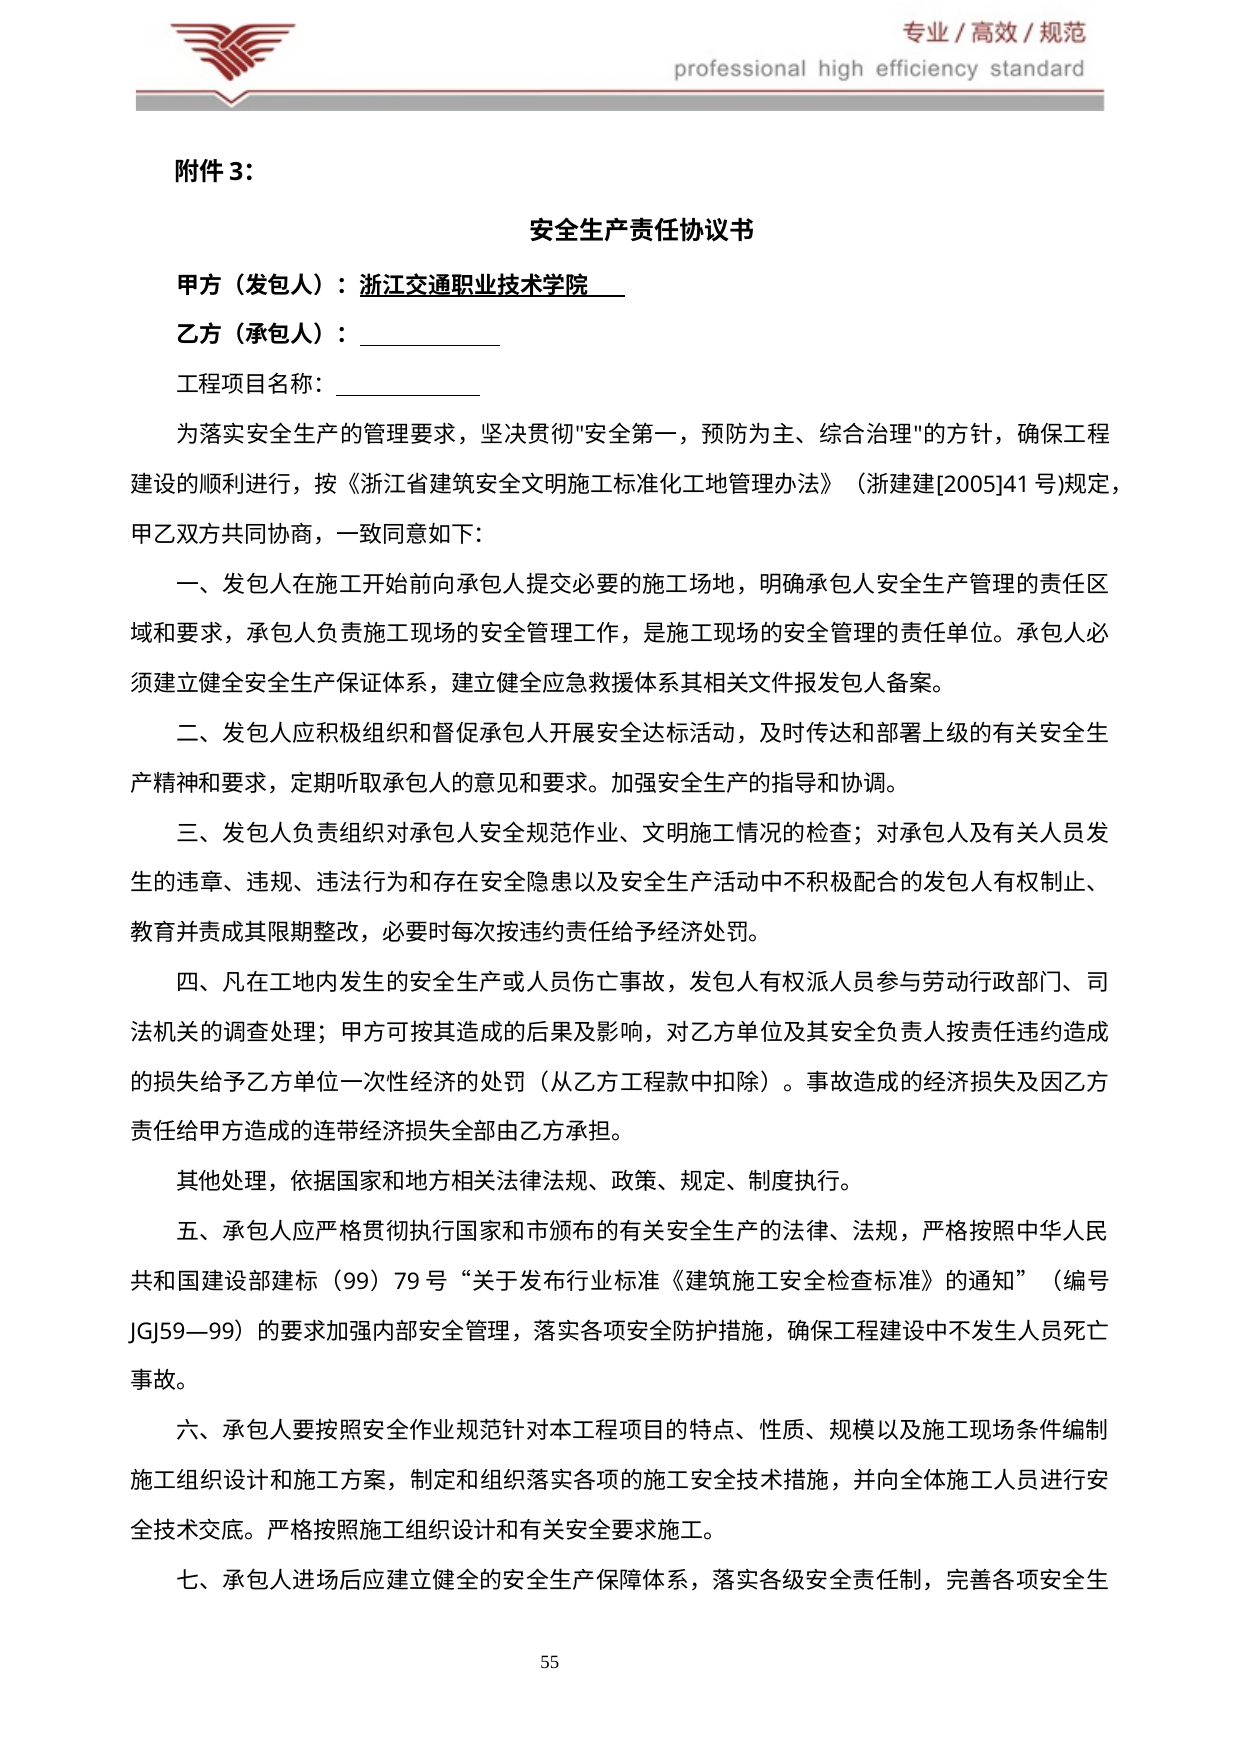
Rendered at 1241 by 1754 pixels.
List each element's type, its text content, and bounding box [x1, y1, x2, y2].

text 为落实安全生产的管理要求，坚决贯彻"安全第一，预防为主、综合治理"的方针，确保工程建设的顺利进行，按《浙江省建筑安全文明施工标准化工地管理办法》（浙建建[2005]41号)规定，甲乙双方共同协商，一致同意如下： [130, 416, 1110, 549]
text 五、承包人应严格贯彻执行国家和市颁布的有关安全生产的法律、法规，严格按照中华人民共和国建设部建标（99）79号“关于发布行业标准《建筑施工安全检查标准》的通知”（编号JGJ59—99）的要求加强内部安全管理，落实各项安全防护措施，确保工程建设中不发生人员死亡事故。 [130, 1213, 1110, 1396]
text 六、承包人要按照安全作业规范针对本工程项目的特点、性质、规模以及施工现场条件编制施工组织设计和施工方案，制定和组织落实各项的施工安全技术措施，并向全体施工人员进行安全技术交底。严格按照施工组织设计和有关安全要求施工。 [130, 1412, 1110, 1545]
text 三、发包人负责组织对承包人安全规范作业、文明施工情况的检查；对承包人及有关人员发生的违章、违规、违法行为和存在安全隐患以及安全生产活动中不积极配合的发包人有权制止、教育并责成其限期整改，必要时每次按违约责任给予经济处罚。 [130, 814, 1110, 947]
picture [135, 0, 1105, 111]
text 其他处理，依据国家和地方相关法律法规、政策、规定、制度执行。 [130, 1163, 1110, 1196]
text 一、发包人在施工开始前向承包人提交必要的施工场地，明确承包人安全生产管理的责任区域和要求，承包人负责施工现场的安全管理工作，是施工现场的安全管理的责任单位。承包人必须建立健全安全生产保证体系，建立健全应急救援体系其相关文件报发包人备案。 [130, 566, 1110, 698]
text 二、发包人应积极组织和督促承包人开展安全达标活动，及时传达和部署上级的有关安全生产精神和要求，定期听取承包人的意见和要求。加强安全生产的指导和协调。 [130, 715, 1110, 798]
text 附件3： [130, 149, 1110, 190]
text 甲方（发包人）：浙江交通职业技术学院 [130, 267, 1110, 300]
text 四、凡在工地内发生的安全生产或人员伤亡事故，发包人有权派人员参与劳动行政部门、司法机关的调查处理；甲方可按其造成的后果及影响，对乙方单位及其安全负责人按责任违约造成的损失给予乙方单位一次性经济的处罚（从乙方工程款中扣除）。事故造成的经济损失及因乙方责任给甲方造成的连带经济损失全部由乙方承担。 [130, 964, 1110, 1146]
text 乙方（承包人）： [130, 316, 1110, 349]
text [130, 1562, 1110, 1595]
text 安全生产责任协议书 [130, 208, 1110, 248]
text 工程项目名称： [130, 366, 1110, 399]
